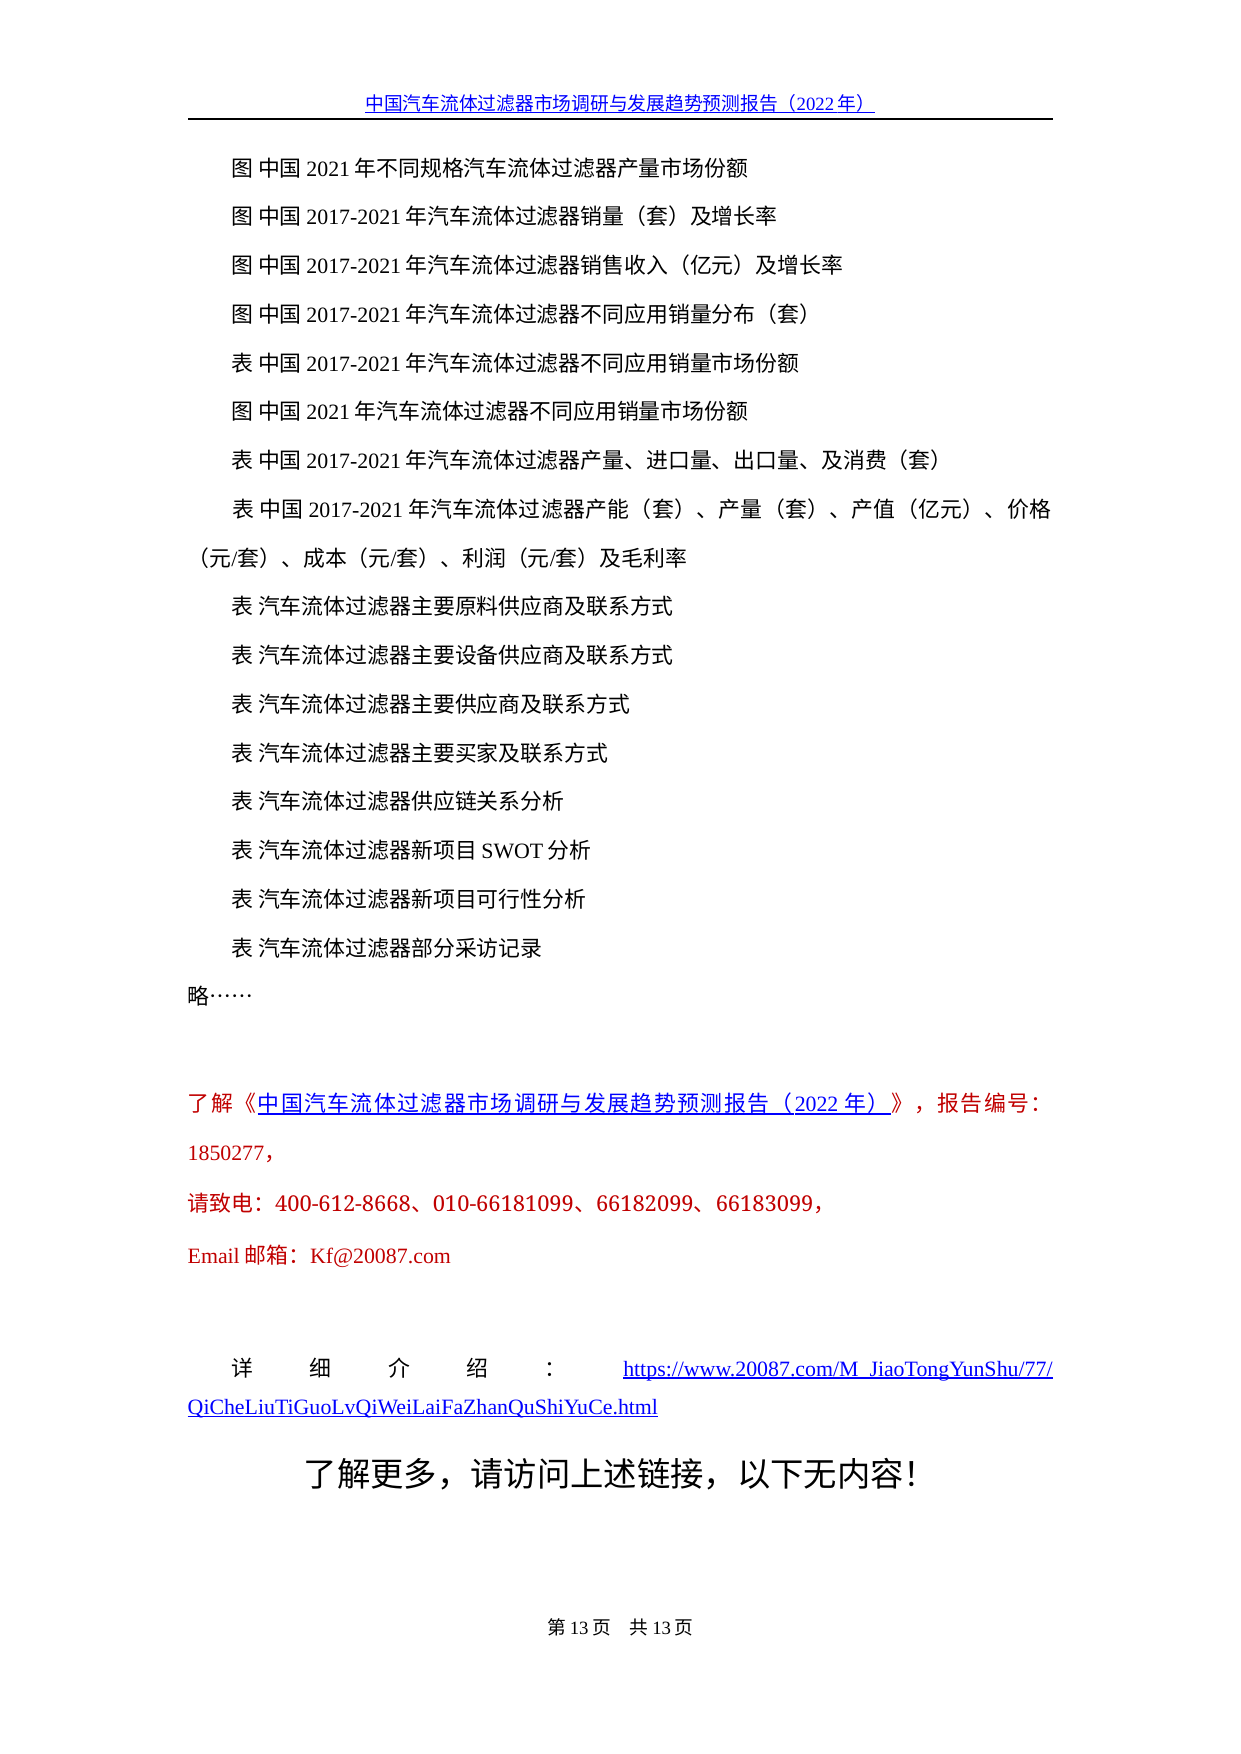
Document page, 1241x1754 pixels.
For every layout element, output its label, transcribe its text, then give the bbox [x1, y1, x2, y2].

text 请致电：400-612-8668、010-66181099、66182099、66183099， [187, 1186, 1053, 1218]
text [187, 150, 1053, 1011]
text Email邮箱：Kf@20087.com [187, 1237, 1053, 1270]
title 了解更多，请访问上述链接，以下无内容！ [187, 1439, 1053, 1504]
text 了解《中国汽车流体过滤器市场调研与发展趋势预测报告（2022年）》，报告编号：1850277， [187, 1085, 1053, 1167]
text 详细介绍：https://www.20087.com/M_JiaoTongYunShu/77/QiCheLiuTiGuoLvQiWeiLaiFaZhanQuShiYuCe.html [187, 1350, 1053, 1423]
